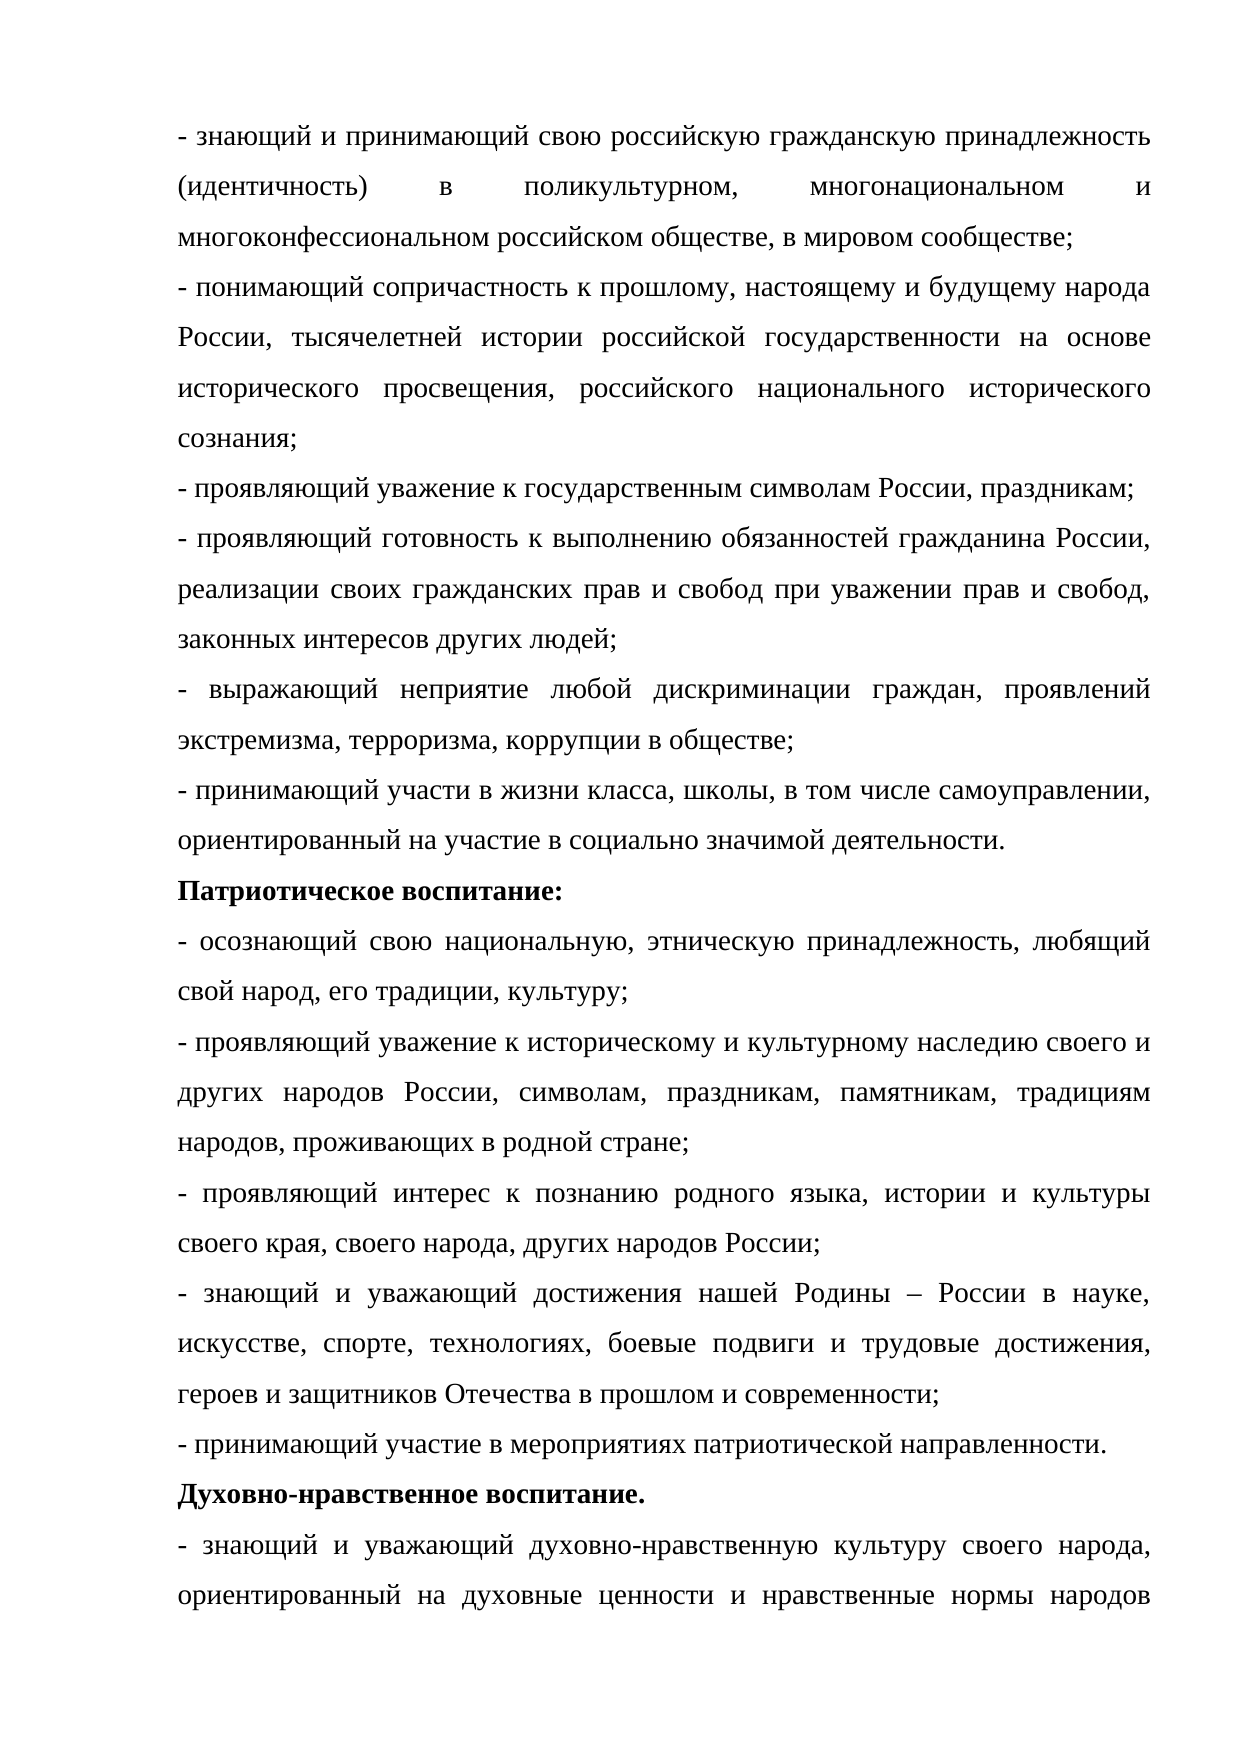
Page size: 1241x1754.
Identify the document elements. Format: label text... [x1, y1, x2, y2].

text - знающий и уважающий достижения нашей Родины – России в науке, искусстве, спорте, технологиях, боевые подвиги и трудовые достижения, героев и защитников Отечества в прошлом и современности; [177, 1275, 1152, 1409]
text Патриотическое воспитание: [177, 873, 1152, 906]
text - проявляющий интерес к познанию родного языка, истории и культуры своего края, своего народа, других народов России; [177, 1175, 1152, 1258]
text - проявляющий уважение к историческому и культурному наследию своего и других народов России, символам, праздникам, памятникам, традициям народов, проживающих в родной стране; [177, 1024, 1152, 1158]
text - осознающий свою национальную, этническую принадлежность, любящий свой народ, его традиции, культуру; [177, 923, 1152, 1007]
text - выражающий неприятие любой дискриминации граждан, проявлений экстремизма, терроризма, коррупции в обществе; [177, 672, 1152, 755]
text - проявляющий готовность к выполнению обязанностей гражданина России, реализации своих гражданских прав и свобод при уважении прав и свобод, законных интересов других людей; [177, 521, 1152, 655]
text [177, 1527, 1152, 1611]
text - знающий и принимающий свою российскую гражданскую принадлежность (идентичность) в поликультурном, многонациональном и многоконфессиональном российском обществе, в мировом сообществе; [177, 118, 1152, 252]
text - принимающий участи в жизни класса, школы, в том числе самоуправлении, ориентированный на участие в социально значимой деятельности. [177, 772, 1152, 856]
text - принимающий участие в мероприятиях патриотической направленности. [177, 1426, 1152, 1460]
text Духовно-нравственное воспитание. [177, 1477, 1152, 1510]
text - проявляющий уважение к государственным символам России, праздникам; [177, 470, 1152, 504]
text - понимающий сопричастность к прошлому, настоящему и будущему народа России, тысячелетней истории российской государственности на основе исторического просвещения, российского национального исторического сознания; [177, 269, 1152, 453]
